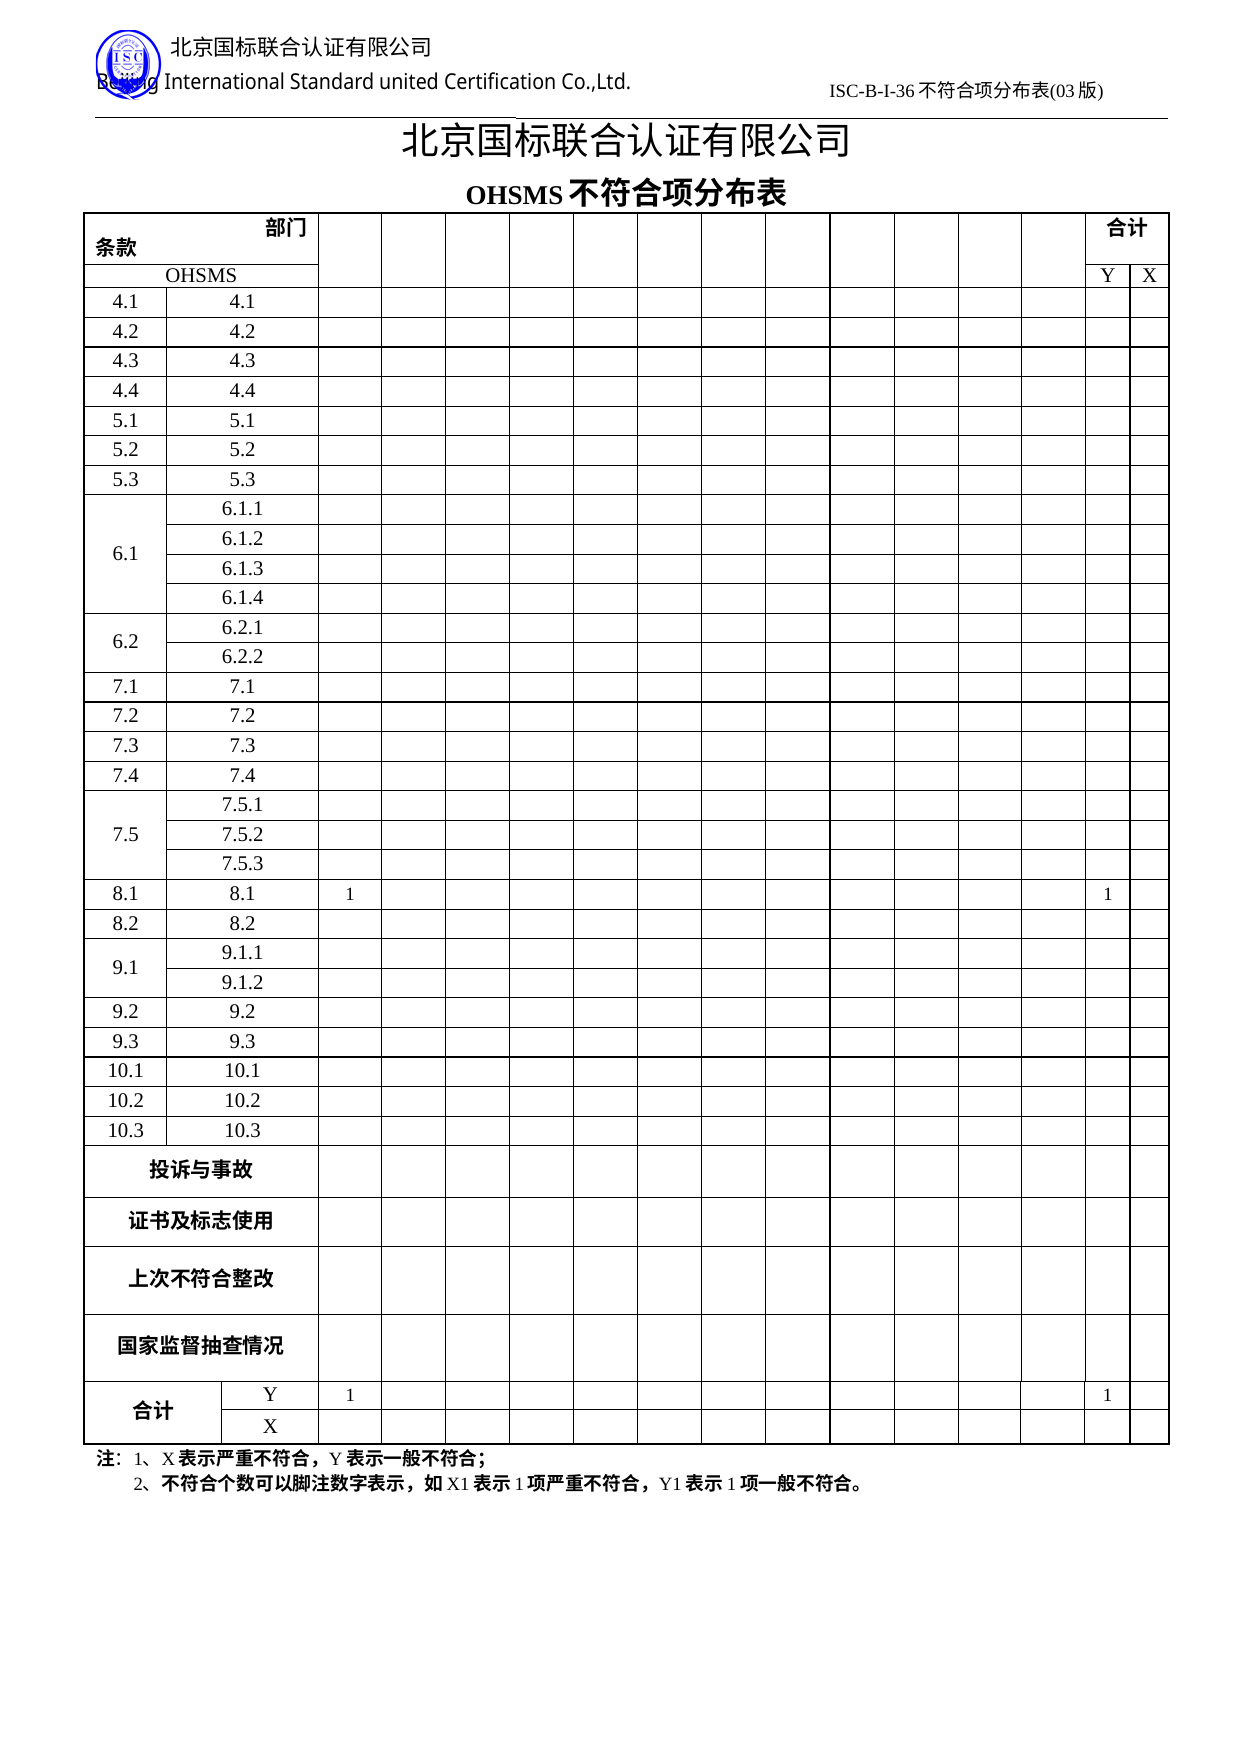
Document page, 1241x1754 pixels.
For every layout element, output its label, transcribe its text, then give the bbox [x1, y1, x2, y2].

table_cell [1131, 880, 1168, 908]
table_cell 6.2.1 [167, 614, 318, 642]
table_cell [574, 377, 637, 406]
table_cell [1022, 1247, 1085, 1314]
table_cell [638, 584, 701, 613]
table_cell [446, 673, 509, 701]
table_cell [895, 377, 958, 406]
table_cell [319, 673, 381, 701]
table_cell [895, 318, 958, 346]
table_cell [895, 791, 958, 820]
table_cell [638, 939, 701, 968]
table_cell [766, 466, 829, 494]
table_cell [1131, 998, 1168, 1027]
table_cell [895, 1146, 958, 1197]
table_cell 9.1.1 [167, 939, 318, 968]
table_cell 7.1 [167, 673, 318, 701]
table_cell [446, 1198, 509, 1246]
table_cell [319, 1247, 381, 1314]
table_cell X [1131, 265, 1168, 287]
table_cell [1022, 555, 1085, 583]
table_cell [510, 850, 573, 879]
table_cell X [222, 1410, 318, 1443]
table_cell [638, 1146, 701, 1197]
table_cell [766, 850, 829, 879]
table_cell [959, 969, 1021, 997]
table_cell [702, 1087, 765, 1116]
table_cell [446, 998, 509, 1027]
table_cell [1086, 1117, 1129, 1145]
table_cell [702, 880, 765, 908]
table_cell [446, 466, 509, 494]
table_cell [638, 703, 701, 731]
table_cell [895, 1382, 958, 1409]
table_cell [638, 762, 701, 790]
table_cell [319, 732, 381, 761]
table_cell [510, 555, 573, 583]
table_cell [831, 821, 894, 849]
table_cell 6.1.2 [167, 525, 318, 553]
table_cell [1131, 732, 1168, 761]
table_cell [831, 732, 894, 761]
table_cell [510, 969, 573, 997]
table_cell [574, 614, 637, 642]
table_cell [831, 466, 894, 494]
table_cell [959, 288, 1021, 317]
table_cell [895, 969, 958, 997]
table_cell [1086, 495, 1129, 524]
table_cell 5.1 [85, 407, 166, 435]
table_cell 1 [319, 880, 381, 908]
table_cell 8.2 [167, 910, 318, 938]
table_cell [702, 377, 765, 406]
table_cell [574, 673, 637, 701]
table_cell [319, 850, 381, 879]
table_cell [382, 850, 445, 879]
table_cell [1131, 1410, 1168, 1443]
table_cell [510, 466, 573, 494]
table_cell [1022, 318, 1085, 346]
table_cell [1131, 762, 1168, 790]
table_cell [510, 998, 573, 1027]
table_cell 1 [1085, 1382, 1129, 1409]
table_cell [574, 910, 637, 938]
table_cell [446, 407, 509, 435]
table_cell [319, 348, 381, 376]
table_cell [959, 584, 1021, 613]
table_cell [831, 495, 894, 524]
table_cell [1086, 762, 1129, 790]
table_cell [1131, 436, 1168, 465]
table_cell [895, 1315, 958, 1381]
table_cell [1131, 495, 1168, 524]
table_cell [1022, 643, 1085, 672]
table_cell 6.1.3 [167, 555, 318, 583]
table_cell [895, 288, 958, 317]
table_cell 10.1 [167, 1058, 318, 1086]
table_cell [574, 318, 637, 346]
table_cell [831, 407, 894, 435]
table_cell [831, 1117, 894, 1145]
table_cell [831, 969, 894, 997]
table_cell [959, 1058, 1021, 1086]
table_cell [510, 673, 573, 701]
table_cell [574, 643, 637, 672]
table_cell [1022, 436, 1085, 465]
table_cell [382, 1410, 445, 1443]
table_cell [446, 584, 509, 613]
table_cell [382, 910, 445, 938]
table_cell [446, 1410, 509, 1443]
table_cell [382, 288, 445, 317]
table_cell [574, 1247, 637, 1314]
table_cell [959, 377, 1021, 406]
table_cell 9.3 [167, 1028, 318, 1056]
table_cell [895, 614, 958, 642]
table_cell [702, 614, 765, 642]
table_cell [638, 998, 701, 1027]
table_cell [446, 791, 509, 820]
table_cell [382, 1117, 445, 1145]
table_cell [382, 377, 445, 406]
table_cell [510, 821, 573, 849]
table_cell [895, 703, 958, 731]
table_cell [831, 1247, 894, 1314]
table_cell [574, 1087, 637, 1116]
table_cell [959, 1028, 1021, 1056]
table_cell [446, 495, 509, 524]
table_cell [831, 555, 894, 583]
table_cell [574, 1058, 637, 1086]
table_cell [702, 1028, 765, 1056]
table_cell [702, 1117, 765, 1145]
table_cell [1086, 1087, 1129, 1116]
table_cell [1022, 1028, 1085, 1056]
table_cell [766, 407, 829, 435]
table_cell [1131, 1315, 1168, 1381]
table_cell [1022, 998, 1085, 1027]
table_cell [1086, 1146, 1129, 1197]
table_cell [574, 969, 637, 997]
table_cell [382, 762, 445, 790]
table_cell [1022, 880, 1085, 908]
table_cell [638, 525, 701, 553]
table_cell [766, 1382, 829, 1409]
table_cell [831, 584, 894, 613]
table_cell [574, 821, 637, 849]
table_cell [574, 1410, 637, 1443]
table_cell [1131, 466, 1168, 494]
table_cell [638, 377, 701, 406]
table_cell [319, 762, 381, 790]
table_cell [831, 525, 894, 553]
table_cell [1022, 584, 1085, 613]
text OHSMS不符合项分布表 [96, 174, 1157, 212]
table_cell [702, 673, 765, 701]
table_cell 6.1.4 [167, 584, 318, 613]
table_cell [1131, 939, 1168, 968]
table_cell [446, 1058, 509, 1086]
table_cell [895, 1198, 958, 1246]
table_cell [702, 1146, 765, 1197]
table_header [319, 214, 381, 287]
table_cell [446, 880, 509, 908]
table_cell [446, 1028, 509, 1056]
table_cell [895, 910, 958, 938]
table_cell [831, 998, 894, 1027]
table_cell [831, 791, 894, 820]
table_cell [895, 495, 958, 524]
table_cell [766, 1117, 829, 1145]
table_cell [1086, 791, 1129, 820]
table_cell [446, 1087, 509, 1116]
table_cell [319, 703, 381, 731]
table_cell [446, 436, 509, 465]
table_cell [446, 288, 509, 317]
table_cell [382, 1247, 445, 1314]
table_cell [382, 584, 445, 613]
table_cell [831, 1058, 894, 1086]
table_cell [382, 1315, 445, 1381]
table_cell [1086, 969, 1129, 997]
table_cell [1022, 1058, 1085, 1086]
table_cell [766, 910, 829, 938]
table_cell [702, 791, 765, 820]
table_cell [895, 1087, 958, 1116]
table_cell [1022, 288, 1085, 317]
table_cell [702, 732, 765, 761]
table_cell [895, 998, 958, 1027]
table_cell [766, 880, 829, 908]
table_cell [702, 1315, 765, 1381]
table_cell 投诉与事故 [85, 1146, 318, 1197]
table_cell [1022, 1117, 1085, 1145]
table_cell [510, 1198, 573, 1246]
table_cell [895, 673, 958, 701]
table_cell [510, 1315, 573, 1381]
table_cell 7.1 [85, 673, 166, 701]
table_cell [1022, 762, 1085, 790]
table_cell [1086, 1198, 1129, 1246]
table_cell [702, 584, 765, 613]
table_cell 7.4 [85, 762, 166, 790]
table_cell [766, 791, 829, 820]
table_cell [574, 407, 637, 435]
table_cell [1022, 1146, 1085, 1197]
table_cell [1086, 466, 1129, 494]
table_cell [959, 850, 1021, 879]
table_cell [1131, 673, 1168, 701]
table_cell 6.2 [85, 614, 166, 672]
table_cell 5.2 [85, 436, 166, 465]
table_cell [1086, 614, 1129, 642]
table_cell [1022, 1198, 1085, 1246]
table_cell [959, 1382, 1020, 1409]
table_header [831, 214, 894, 287]
table_cell [702, 466, 765, 494]
table_cell [382, 939, 445, 968]
table_cell [895, 525, 958, 553]
table_cell [638, 969, 701, 997]
table_cell [574, 791, 637, 820]
table_cell [510, 762, 573, 790]
table_cell [1022, 969, 1085, 997]
table_cell [510, 703, 573, 731]
table_cell [1131, 910, 1168, 938]
table_cell [831, 910, 894, 938]
table_cell [382, 703, 445, 731]
table_cell [831, 348, 894, 376]
table_cell [895, 821, 958, 849]
table_cell [638, 1028, 701, 1056]
table_cell 5.3 [85, 466, 166, 494]
table_cell [1131, 1117, 1168, 1145]
table_cell [319, 791, 381, 820]
table_cell [959, 407, 1021, 435]
table_cell [1022, 732, 1085, 761]
table_cell 6.2.2 [167, 643, 318, 672]
table_cell [959, 939, 1021, 968]
table_cell [702, 969, 765, 997]
table_cell [1022, 703, 1085, 731]
table_cell [1022, 377, 1085, 406]
table_cell [319, 643, 381, 672]
table_cell [702, 1382, 765, 1409]
table_cell [446, 762, 509, 790]
table_cell [1022, 850, 1085, 879]
table_cell [895, 1117, 958, 1145]
table_cell [638, 1058, 701, 1086]
table_cell [766, 821, 829, 849]
table_cell [1022, 821, 1085, 849]
table_cell 5.3 [167, 466, 318, 494]
table_cell [959, 1410, 1020, 1443]
table_cell [1086, 732, 1129, 761]
table_cell [766, 762, 829, 790]
table_cell [510, 377, 573, 406]
table_header [510, 214, 573, 287]
table_cell 4.1 [85, 288, 166, 317]
table_header 部门 条款 [85, 214, 318, 264]
table_cell [766, 1410, 829, 1443]
table_cell [831, 1315, 894, 1381]
table_cell 6.1.1 [167, 495, 318, 524]
table_cell [1131, 407, 1168, 435]
table_cell [766, 436, 829, 465]
table_cell 10.1 [85, 1058, 166, 1086]
table_cell [382, 555, 445, 583]
table_cell [446, 1146, 509, 1197]
table_cell 9.1 [85, 939, 166, 997]
table_cell [574, 762, 637, 790]
table_cell [702, 939, 765, 968]
table_cell 10.2 [85, 1087, 166, 1116]
table_cell [766, 495, 829, 524]
table_cell [319, 555, 381, 583]
table_cell [702, 1058, 765, 1086]
table_cell [638, 1410, 701, 1443]
table_cell [446, 850, 509, 879]
table_cell [319, 998, 381, 1027]
table_cell 9.3 [85, 1028, 166, 1056]
table_cell [382, 1058, 445, 1086]
table_cell [319, 1087, 381, 1116]
table_cell [382, 673, 445, 701]
table_cell [895, 939, 958, 968]
table_cell [510, 436, 573, 465]
table_cell 5.2 [167, 436, 318, 465]
table_cell [1086, 436, 1129, 465]
table_cell [382, 318, 445, 346]
table_cell 4.2 [85, 318, 166, 346]
table_cell [895, 555, 958, 583]
table_cell [574, 525, 637, 553]
table_cell [766, 555, 829, 583]
table_cell [638, 821, 701, 849]
table_cell 证书及标志使用 [85, 1198, 318, 1246]
table_cell [638, 555, 701, 583]
table_cell [574, 1146, 637, 1197]
table_cell 8.1 [167, 880, 318, 908]
table_cell [574, 703, 637, 731]
table_cell [702, 555, 765, 583]
table_cell [702, 436, 765, 465]
table_cell [766, 1315, 829, 1381]
table_cell [959, 466, 1021, 494]
text 2、不符合个数可以脚注数字表示，如X1表示1项严重不符合，Y1表示1项一般不符合。 [96, 1470, 1157, 1495]
table_cell [1086, 643, 1129, 672]
table_cell [574, 1198, 637, 1246]
table_cell [959, 703, 1021, 731]
table_cell [638, 288, 701, 317]
table_cell [1131, 1146, 1168, 1197]
table_cell [1131, 348, 1168, 376]
table_cell [959, 436, 1021, 465]
table_cell [702, 1410, 765, 1443]
table_cell [510, 791, 573, 820]
table_cell [831, 939, 894, 968]
table_cell [1086, 525, 1129, 553]
table_cell [1086, 673, 1129, 701]
table_cell [1022, 673, 1085, 701]
table_cell [895, 584, 958, 613]
table_cell [959, 1247, 1021, 1314]
table_cell [382, 525, 445, 553]
table_cell [1131, 1198, 1168, 1246]
table_cell [510, 348, 573, 376]
table_cell [1022, 1315, 1085, 1381]
table_cell [446, 348, 509, 376]
table_cell 7.3 [167, 732, 318, 761]
table_cell [831, 850, 894, 879]
table_cell [446, 555, 509, 583]
table_cell [574, 466, 637, 494]
table_cell [510, 1028, 573, 1056]
table_cell [510, 1117, 573, 1145]
table_cell [895, 850, 958, 879]
table_cell [1131, 969, 1168, 997]
table_cell [510, 910, 573, 938]
table_cell [1131, 1087, 1168, 1116]
table_header [446, 214, 509, 287]
table_cell [895, 1410, 958, 1443]
table_cell [638, 732, 701, 761]
table_cell [831, 643, 894, 672]
table_cell [382, 880, 445, 908]
table_cell [638, 495, 701, 524]
table_cell [382, 821, 445, 849]
table_cell [766, 1247, 829, 1314]
table_cell [959, 1117, 1021, 1145]
table_cell [702, 495, 765, 524]
table_cell [895, 1058, 958, 1086]
table_cell [702, 643, 765, 672]
table_cell [702, 407, 765, 435]
text 注：1、X表示严重不符合，Y表示一般不符合； [96, 1445, 1157, 1470]
table_cell [446, 939, 509, 968]
table_cell [766, 377, 829, 406]
table_cell Y [222, 1382, 318, 1409]
table_cell [319, 1058, 381, 1086]
table_cell [638, 1198, 701, 1246]
table_cell [959, 1087, 1021, 1116]
table_cell [1131, 377, 1168, 406]
table_cell [1131, 525, 1168, 553]
table_cell 7.2 [167, 703, 318, 731]
table_cell [766, 1146, 829, 1197]
table_cell [446, 1382, 509, 1409]
table_cell [319, 614, 381, 642]
table_cell [1085, 1410, 1129, 1443]
table_cell [319, 939, 381, 968]
table_cell [766, 1087, 829, 1116]
table_cell [382, 436, 445, 465]
picture [95, 30, 163, 99]
table_cell [1022, 466, 1085, 494]
table_cell [319, 910, 381, 938]
table_cell [766, 318, 829, 346]
table_cell [959, 1146, 1021, 1197]
table_cell [1022, 791, 1085, 820]
table_cell [702, 850, 765, 879]
table_cell [895, 407, 958, 435]
table_cell [1086, 1028, 1129, 1056]
table_cell [702, 348, 765, 376]
table_header [1022, 214, 1085, 287]
table_cell [702, 1198, 765, 1246]
table_cell [382, 732, 445, 761]
table_cell [1086, 1058, 1129, 1086]
table_cell 4.1 [167, 288, 318, 317]
table_cell [831, 1146, 894, 1197]
table_cell [702, 998, 765, 1027]
table_cell [1131, 850, 1168, 879]
table_cell [510, 880, 573, 908]
table_cell [959, 762, 1021, 790]
table_cell [766, 732, 829, 761]
table_cell [831, 288, 894, 317]
table_cell [1022, 495, 1085, 524]
table_header [382, 214, 445, 287]
table_cell 7.5.2 [167, 821, 318, 849]
table_cell 7.5.1 [167, 791, 318, 820]
table_cell [638, 466, 701, 494]
table_cell [959, 1315, 1021, 1381]
table_cell [446, 643, 509, 672]
table_cell [766, 1198, 829, 1246]
table_cell [895, 348, 958, 376]
table_cell [638, 791, 701, 820]
table_cell [1086, 850, 1129, 879]
table_cell [638, 1315, 701, 1381]
table_cell [638, 850, 701, 879]
table_cell [1086, 555, 1129, 583]
table_cell [574, 880, 637, 908]
table_cell [319, 1198, 381, 1246]
table_cell [510, 614, 573, 642]
table_cell [1131, 791, 1168, 820]
table_cell [959, 880, 1021, 908]
table_cell [702, 762, 765, 790]
table_cell [319, 1410, 381, 1443]
table_cell [510, 288, 573, 317]
table_cell [319, 377, 381, 406]
table_cell [1131, 288, 1168, 317]
table_cell [702, 910, 765, 938]
table_cell [1131, 614, 1168, 642]
table_cell [510, 584, 573, 613]
table_cell [702, 525, 765, 553]
table_cell [510, 495, 573, 524]
table_cell [895, 466, 958, 494]
table_cell [831, 614, 894, 642]
table_cell [638, 643, 701, 672]
table_cell [895, 880, 958, 908]
table_cell [446, 703, 509, 731]
table_cell [1022, 910, 1085, 938]
table_cell [638, 436, 701, 465]
table_cell [1022, 1087, 1085, 1116]
table_header [766, 214, 829, 287]
table_cell [319, 407, 381, 435]
table_cell [831, 1087, 894, 1116]
table_cell [446, 318, 509, 346]
table_cell [702, 1247, 765, 1314]
table_cell [895, 762, 958, 790]
table_cell [319, 525, 381, 553]
table_cell [766, 703, 829, 731]
table_cell [574, 850, 637, 879]
table_cell [831, 1028, 894, 1056]
table_cell [510, 318, 573, 346]
table_cell [1022, 614, 1085, 642]
table_cell [895, 732, 958, 761]
table_cell [574, 732, 637, 761]
table_cell [638, 614, 701, 642]
table_cell 6.1 [85, 495, 166, 613]
table_cell [766, 643, 829, 672]
table_cell [1086, 910, 1129, 938]
table_cell [382, 643, 445, 672]
table_cell [1131, 318, 1168, 346]
table_cell [766, 584, 829, 613]
table_cell [702, 288, 765, 317]
table_cell [1022, 407, 1085, 435]
table_cell [510, 407, 573, 435]
table_cell [574, 436, 637, 465]
table_header [702, 214, 765, 287]
table_cell [1131, 643, 1168, 672]
table_cell [574, 1382, 637, 1409]
table_cell [510, 939, 573, 968]
table_cell [382, 969, 445, 997]
table_cell [382, 614, 445, 642]
table_cell [319, 495, 381, 524]
table_cell [382, 998, 445, 1027]
table_cell [702, 821, 765, 849]
table_cell [382, 407, 445, 435]
table_cell [959, 998, 1021, 1027]
table_cell [319, 318, 381, 346]
table_cell 8.1 [85, 880, 166, 908]
table_cell [831, 436, 894, 465]
table_cell [574, 998, 637, 1027]
table_cell 7.2 [85, 703, 166, 731]
table_cell [959, 525, 1021, 553]
table_cell [1086, 939, 1129, 968]
table_cell [574, 348, 637, 376]
table_cell [895, 436, 958, 465]
table_cell [766, 348, 829, 376]
table_cell [574, 1117, 637, 1145]
table_cell [319, 584, 381, 613]
table_cell 4.4 [85, 377, 166, 406]
table_cell [638, 880, 701, 908]
table_cell [1086, 318, 1129, 346]
table_cell [766, 525, 829, 553]
table_cell [382, 495, 445, 524]
table_cell [1131, 821, 1168, 849]
table_cell [766, 673, 829, 701]
table_header [959, 214, 1021, 287]
table_cell 10.3 [85, 1117, 166, 1145]
table_cell [1131, 1028, 1168, 1056]
table_cell 10.2 [167, 1087, 318, 1116]
table_cell [638, 318, 701, 346]
table_cell [1131, 1382, 1168, 1409]
table_cell [1086, 288, 1129, 317]
table_cell [959, 791, 1021, 820]
table_cell [510, 732, 573, 761]
table_cell [831, 377, 894, 406]
table_cell [638, 1087, 701, 1116]
table_cell 国家监督抽查情况 [85, 1315, 318, 1381]
table_cell [446, 1117, 509, 1145]
table_header [895, 214, 958, 287]
table_cell 9.1.2 [167, 969, 318, 997]
table_cell [382, 348, 445, 376]
table_cell [382, 1146, 445, 1197]
table_cell [319, 1117, 381, 1145]
table_cell [1131, 1247, 1168, 1314]
table_cell [895, 1028, 958, 1056]
table_cell [638, 1117, 701, 1145]
table_cell [446, 969, 509, 997]
table_cell [574, 1028, 637, 1056]
table_cell [638, 407, 701, 435]
table_cell 10.3 [167, 1117, 318, 1145]
table_cell [959, 821, 1021, 849]
table_cell [1086, 348, 1129, 376]
table_cell [1022, 348, 1085, 376]
table_cell 1 [1086, 880, 1129, 908]
table_cell [831, 762, 894, 790]
table_cell [510, 525, 573, 553]
table_cell [959, 643, 1021, 672]
table_cell [1086, 377, 1129, 406]
table_cell [574, 288, 637, 317]
table_cell [831, 880, 894, 908]
table_cell [959, 614, 1021, 642]
table_header [574, 214, 637, 287]
table_cell 4.3 [85, 348, 166, 376]
table_cell [510, 1087, 573, 1116]
table_cell [702, 703, 765, 731]
table_cell [574, 495, 637, 524]
table_cell 8.2 [85, 910, 166, 938]
table_cell [638, 673, 701, 701]
table_cell [574, 1315, 637, 1381]
table_cell [446, 614, 509, 642]
table_cell [446, 525, 509, 553]
table_cell 4.4 [167, 377, 318, 406]
table_cell [510, 1382, 573, 1409]
table_cell [959, 555, 1021, 583]
table_cell [895, 1247, 958, 1314]
table_cell [446, 732, 509, 761]
table_cell [766, 1058, 829, 1086]
table_cell [831, 673, 894, 701]
table_cell [959, 1198, 1021, 1246]
table_cell [319, 969, 381, 997]
table_cell [510, 1146, 573, 1197]
table_cell 9.2 [85, 998, 166, 1027]
table_cell [959, 495, 1021, 524]
table_cell [319, 821, 381, 849]
table_cell [766, 969, 829, 997]
table_cell [766, 288, 829, 317]
table_cell [1021, 1410, 1084, 1443]
table_cell [1021, 1382, 1084, 1409]
table_cell [446, 910, 509, 938]
table_cell [1022, 939, 1085, 968]
table_cell 上次不符合整改 [85, 1247, 318, 1314]
table_cell 4.2 [167, 318, 318, 346]
text 北京国标联合认证有限公司 [96, 124, 1157, 162]
table_cell [1086, 703, 1129, 731]
table_cell [959, 348, 1021, 376]
table_cell [831, 318, 894, 346]
table_cell [319, 1028, 381, 1056]
table_cell OHSMS [85, 265, 318, 287]
table_cell [1086, 584, 1129, 613]
table_cell [382, 1382, 445, 1409]
table_cell [766, 939, 829, 968]
table_cell [382, 1198, 445, 1246]
table_cell [319, 1315, 381, 1381]
table_cell [831, 1382, 894, 1409]
table_cell [574, 584, 637, 613]
table_cell [319, 466, 381, 494]
table_cell [638, 1382, 701, 1409]
table_cell [446, 1315, 509, 1381]
table_cell [510, 643, 573, 672]
table_cell [446, 821, 509, 849]
table_cell [959, 318, 1021, 346]
table_cell [1086, 407, 1129, 435]
table_cell [319, 1146, 381, 1197]
table_cell [1086, 1247, 1129, 1314]
table_cell 4.3 [167, 348, 318, 376]
table_cell [382, 466, 445, 494]
table_cell [510, 1058, 573, 1086]
table_cell Y [1086, 265, 1129, 287]
table_cell 7.5 [85, 791, 166, 879]
table_cell [1131, 555, 1168, 583]
table_header 合计 [1086, 214, 1168, 264]
table_cell [382, 1087, 445, 1116]
table_cell [831, 1198, 894, 1246]
table_cell [1086, 998, 1129, 1027]
table_cell [1131, 703, 1168, 731]
table_cell [319, 436, 381, 465]
table_cell [959, 910, 1021, 938]
table_cell [766, 998, 829, 1027]
table_cell [1022, 525, 1085, 553]
table_cell [510, 1410, 573, 1443]
table_cell [382, 791, 445, 820]
table_cell 合计 [85, 1382, 221, 1443]
table_cell [1131, 1058, 1168, 1086]
table_cell [510, 1247, 573, 1314]
table_cell [638, 1247, 701, 1314]
table_cell [831, 1410, 894, 1443]
table_cell [1131, 584, 1168, 613]
table_cell [638, 910, 701, 938]
table_cell [959, 732, 1021, 761]
table_cell [895, 643, 958, 672]
table_cell [1086, 1315, 1129, 1381]
table_cell [766, 614, 829, 642]
table_cell [446, 377, 509, 406]
table_cell 5.1 [167, 407, 318, 435]
table_cell [319, 288, 381, 317]
table_cell [638, 348, 701, 376]
table_cell 9.2 [167, 998, 318, 1027]
table_cell 7.5.3 [167, 850, 318, 879]
table_cell [959, 673, 1021, 701]
table_cell 7.3 [85, 732, 166, 761]
table_cell [831, 703, 894, 731]
table_cell [382, 1028, 445, 1056]
table_cell [766, 1028, 829, 1056]
table_header [638, 214, 701, 287]
table_cell [574, 939, 637, 968]
table_cell [1086, 821, 1129, 849]
table_cell 7.4 [167, 762, 318, 790]
table_cell [574, 555, 637, 583]
table_cell 1 [319, 1382, 381, 1409]
table_cell [446, 1247, 509, 1314]
table_cell [702, 318, 765, 346]
